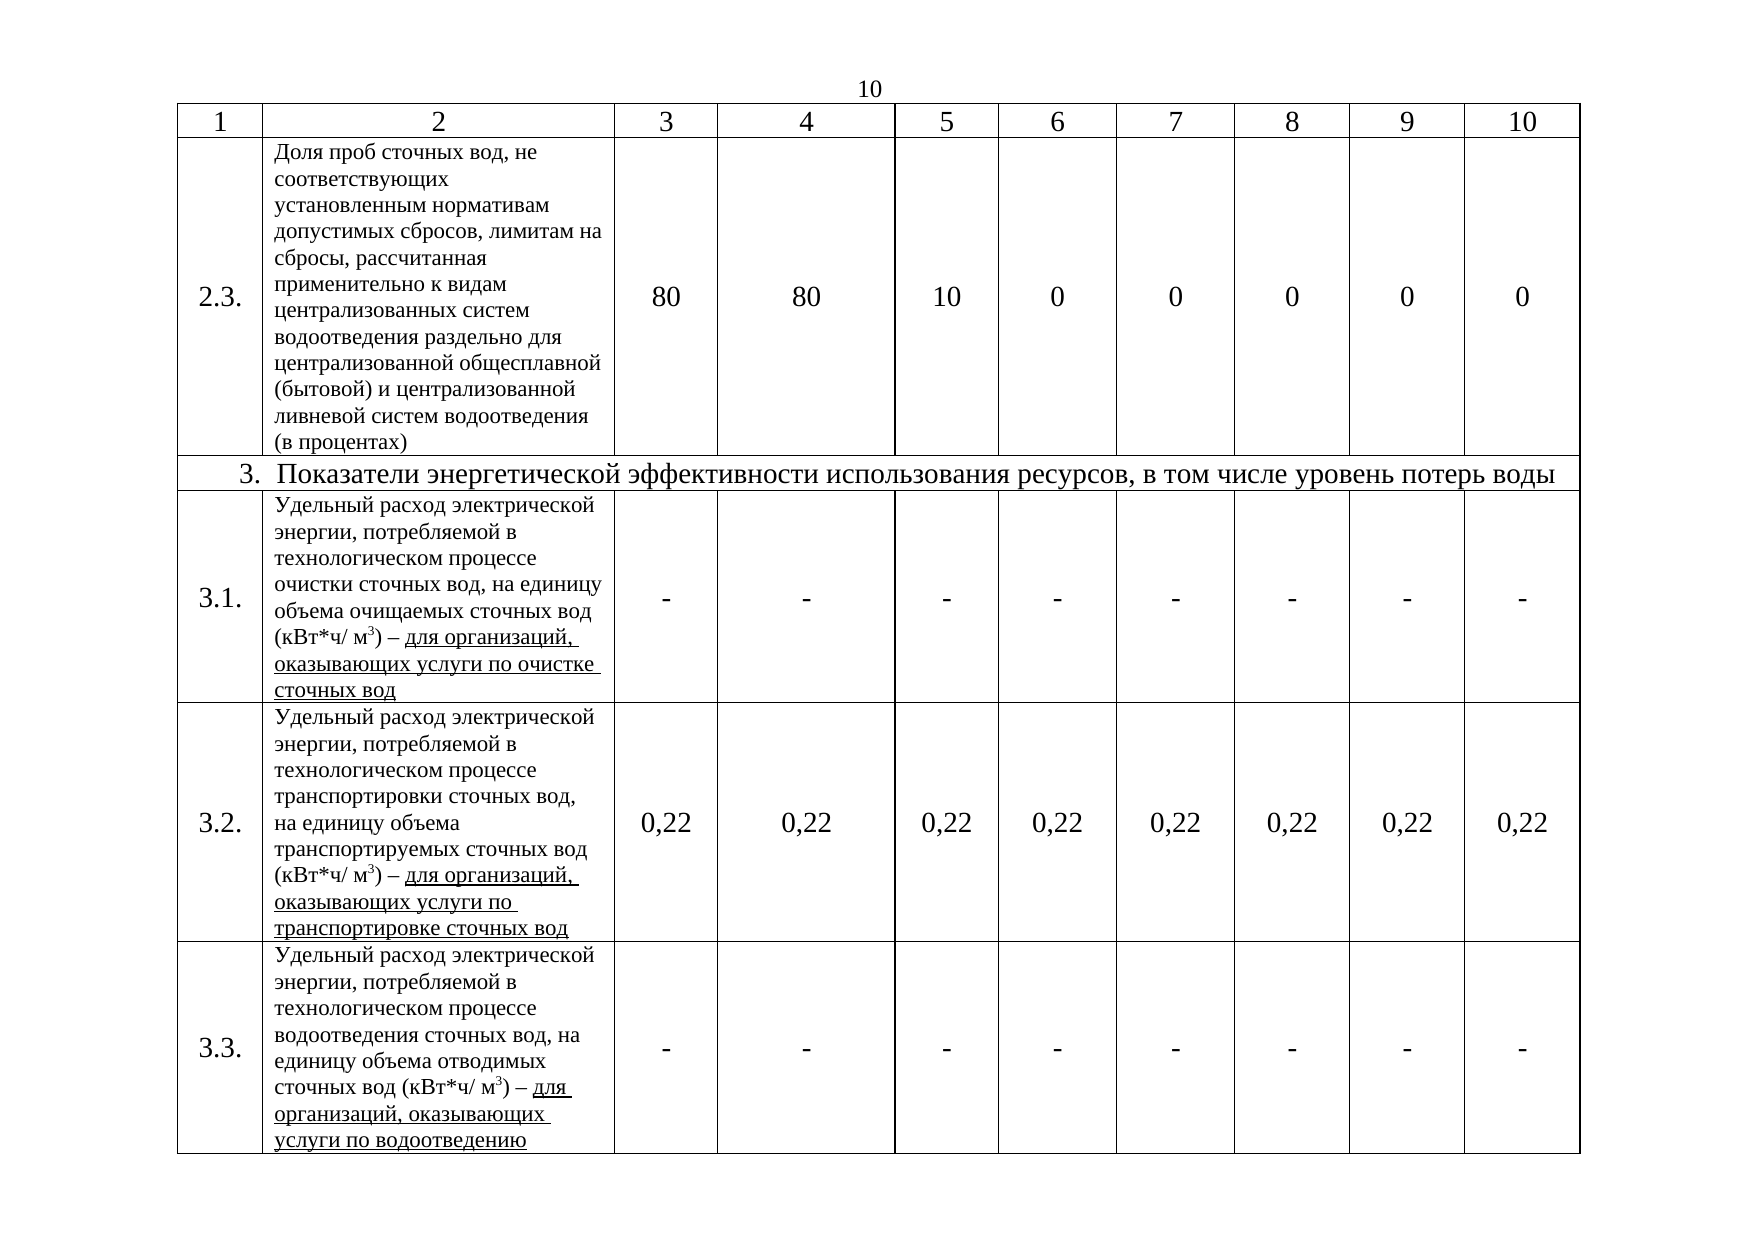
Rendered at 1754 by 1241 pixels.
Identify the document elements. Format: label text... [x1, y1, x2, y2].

table_cell 3.2. [178, 703, 262, 941]
table_cell 0 [1465, 138, 1579, 454]
table_cell - [896, 942, 998, 1152]
table_cell 8 [1235, 104, 1349, 137]
table_cell 10 [896, 138, 998, 454]
table_cell - [1350, 942, 1464, 1152]
table_cell Удельный расход электрической энергии, потребляемой в технологическом процессе очистки сточных вод, на единицу объема очищаемых сточных вод (кВт*ч/ м3) – для организаций, оказывающих услуги по очистке сточных вод [263, 491, 614, 702]
table_cell Доля проб сточных вод, не соответствующих установленным нормативам допустимых сбросов, лимитам на сбросы, рассчитанная применительно к видам централизованных систем водоотведения раздельно для централизованной общесплавной (бытовой) и централизованной ливневой систем водоотведения (в процентах) [263, 138, 614, 454]
table_cell 3.1. [178, 491, 262, 702]
table_cell - [999, 491, 1116, 702]
table_cell - [999, 942, 1116, 1152]
table_cell - [1465, 942, 1579, 1152]
table_cell 80 [615, 138, 717, 454]
table_cell 0,22 [1235, 703, 1349, 941]
table_cell - [718, 942, 894, 1152]
table_cell 3.3. [178, 942, 262, 1152]
table_cell 0 [999, 138, 1116, 454]
table_cell - [1235, 491, 1349, 702]
table_cell 7 [1117, 104, 1234, 137]
table_cell - [718, 491, 894, 702]
table_cell Удельный расход электрической энергии, потребляемой в технологическом процессе водоотведения сточных вод, на единицу объема отводимых сточных вод (кВт*ч/ м3) – для организаций, оказывающих услуги по водоотведению [263, 942, 614, 1152]
table_cell 0 [1350, 138, 1464, 454]
table_cell - [1117, 942, 1234, 1152]
table_cell 0,22 [1465, 703, 1579, 941]
table_cell - [896, 491, 998, 702]
table_cell 4 [718, 104, 894, 137]
table_cell - [615, 942, 717, 1152]
table_cell - [615, 491, 717, 702]
table_cell 0,22 [1117, 703, 1234, 941]
table_cell 10 [1465, 104, 1579, 137]
table_cell 0,22 [896, 703, 998, 941]
table_cell 80 [718, 138, 894, 454]
table_cell 9 [1350, 104, 1464, 137]
table_cell Показатели энергетической эффективности использования ресурсов, в том числе уровень потерь воды [178, 456, 1579, 490]
table_cell 1 [178, 104, 262, 137]
table_cell Удельный расход электрической энергии, потребляемой в технологическом процессе транспортировки сточных вод, на единицу объема транспортируемых сточных вод (кВт*ч/ м3) – для организаций, оказывающих услуги по транспортировке сточных вод [263, 703, 614, 941]
table_cell 6 [999, 104, 1116, 137]
table_cell 0,22 [615, 703, 717, 941]
table_cell 2 [263, 104, 614, 137]
table_cell 0,22 [718, 703, 894, 941]
table_cell - [1350, 491, 1464, 702]
table_cell 0 [1117, 138, 1234, 454]
table_cell 3 [615, 104, 717, 137]
table_cell 5 [896, 104, 998, 137]
table_cell 0 [1235, 138, 1349, 454]
table_cell - [1235, 942, 1349, 1152]
table_cell - [1117, 491, 1234, 702]
table_cell 2.3. [178, 138, 262, 454]
table_cell 0,22 [999, 703, 1116, 941]
table_cell 0,22 [1350, 703, 1464, 941]
table_cell - [1465, 491, 1579, 702]
